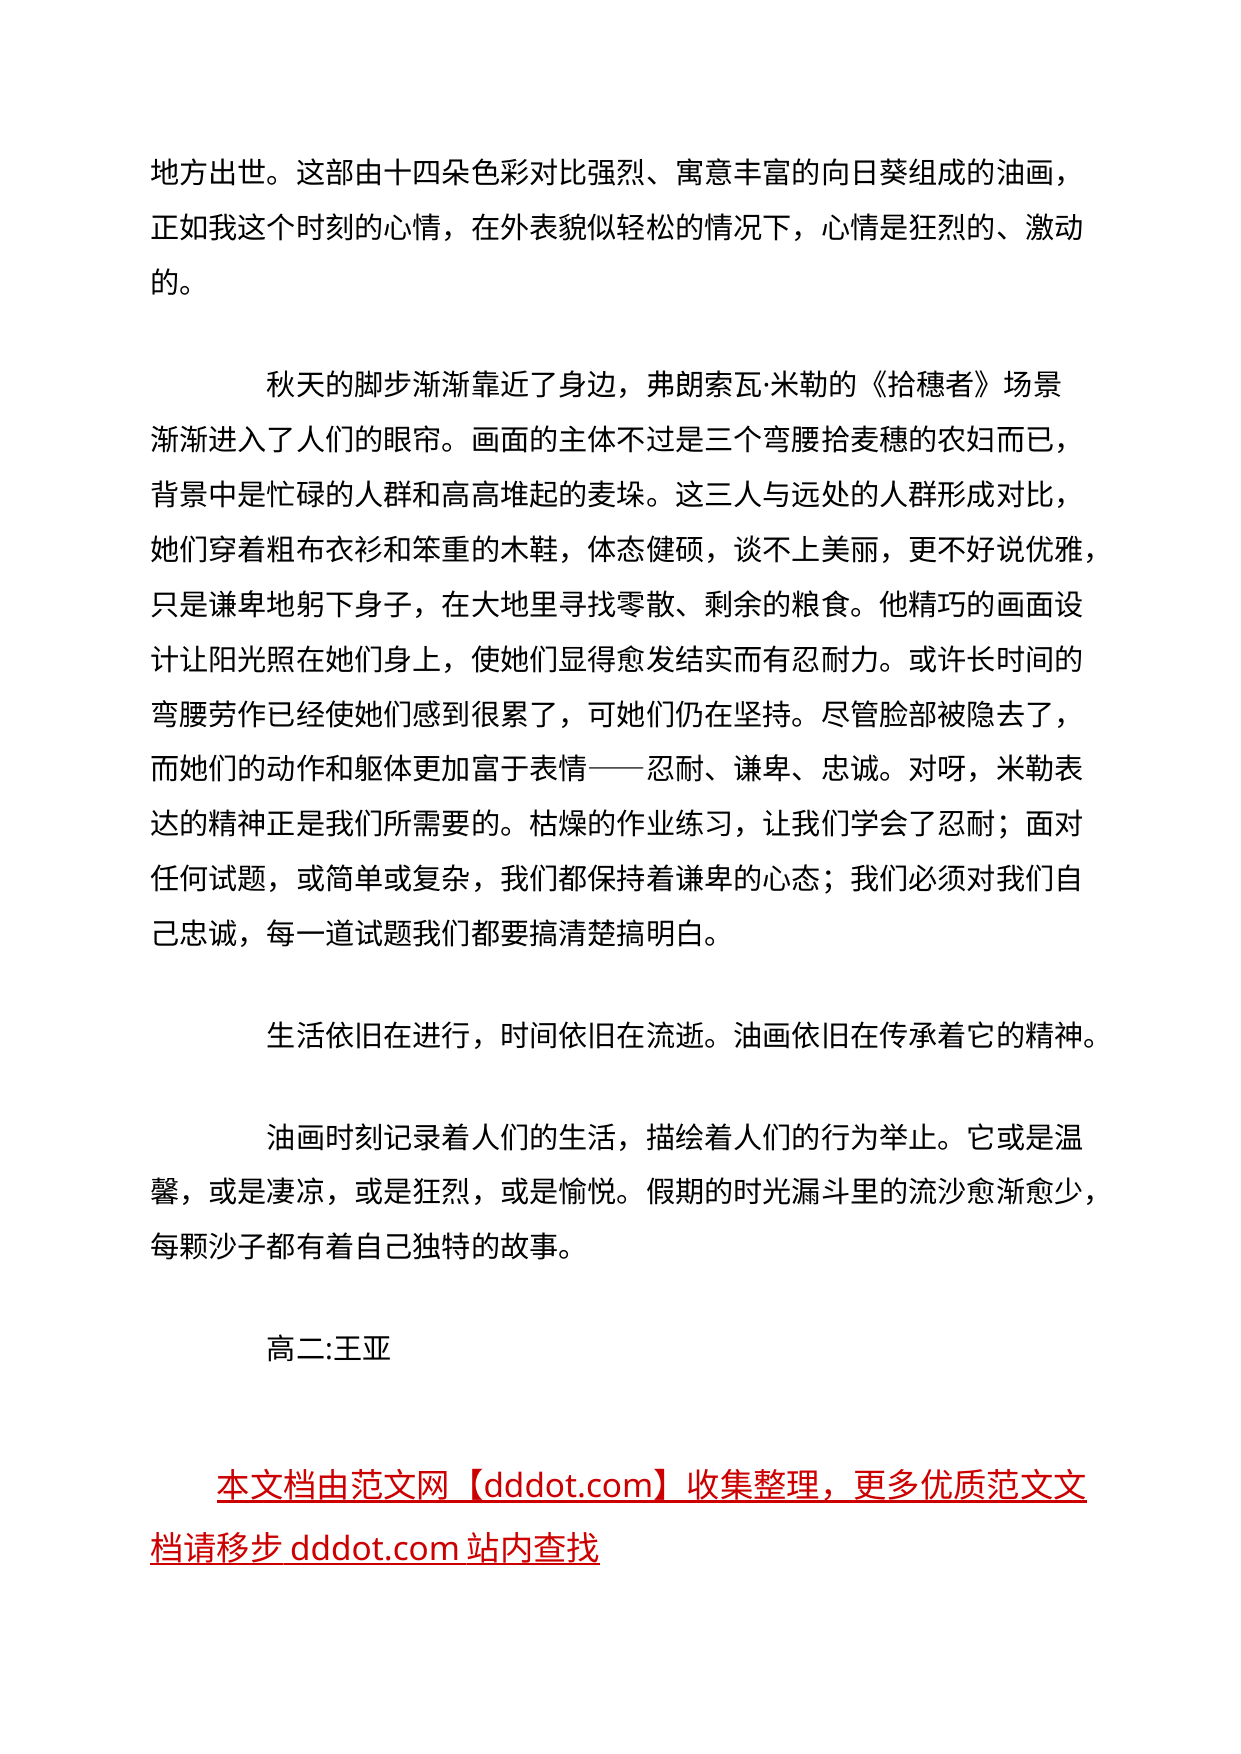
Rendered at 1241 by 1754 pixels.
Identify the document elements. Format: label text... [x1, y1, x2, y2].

text 生活依旧在进行，时间依旧在流逝。油画依旧在传承着它的精神。 [150, 1012, 1090, 1055]
text 本文档由范文网【dddot.com】收集整理，更多优质范文文档请移步dddot.com站内查找 [150, 1459, 1090, 1570]
text 油画时刻记录着人们的生活，描绘着人们的行为举止。它或是温馨，或是凄凉，或是狂烈，或是愉悦。假期的时光漏斗里的流沙愈渐愈少，每颗沙子都有着自己独特的故事。 [150, 1114, 1090, 1266]
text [150, 150, 1090, 302]
text 高二:王亚 [150, 1326, 1090, 1368]
text 秋天的脚步渐渐靠近了身边，弗朗索瓦·米勒的《拾穗者》场景渐渐进入了人们的眼帘。画面的主体不过是三个弯腰拾麦穗的农妇而已，背景中是忙碌的人群和高高堆起的麦垛。这三人与远处的人群形成对比，她们穿着粗布衣衫和笨重的木鞋，体态健硕，谈不上美丽，更不好说优雅，只是谦卑地躬下身子，在大地里寻找零散、剩余的粮食。他精巧的画面设计让阳光照在她们身上，使她们显得愈发结实而有忍耐力。或许长时间的弯腰劳作已经使她们感到很累了，可她们仍在坚持。尽管脸部被隐去了，而她们的动作和躯体更加富于表情——忍耐、谦卑、忠诚。对呀，米勒表达的精神正是我们所需要的。枯燥的作业练习，让我们学会了忍耐；面对任何试题，或简单或复杂，我们都保持着谦卑的心态；我们必须对我们自己忠诚，每一道试题我们都要搞清楚搞明白。 [150, 362, 1090, 953]
